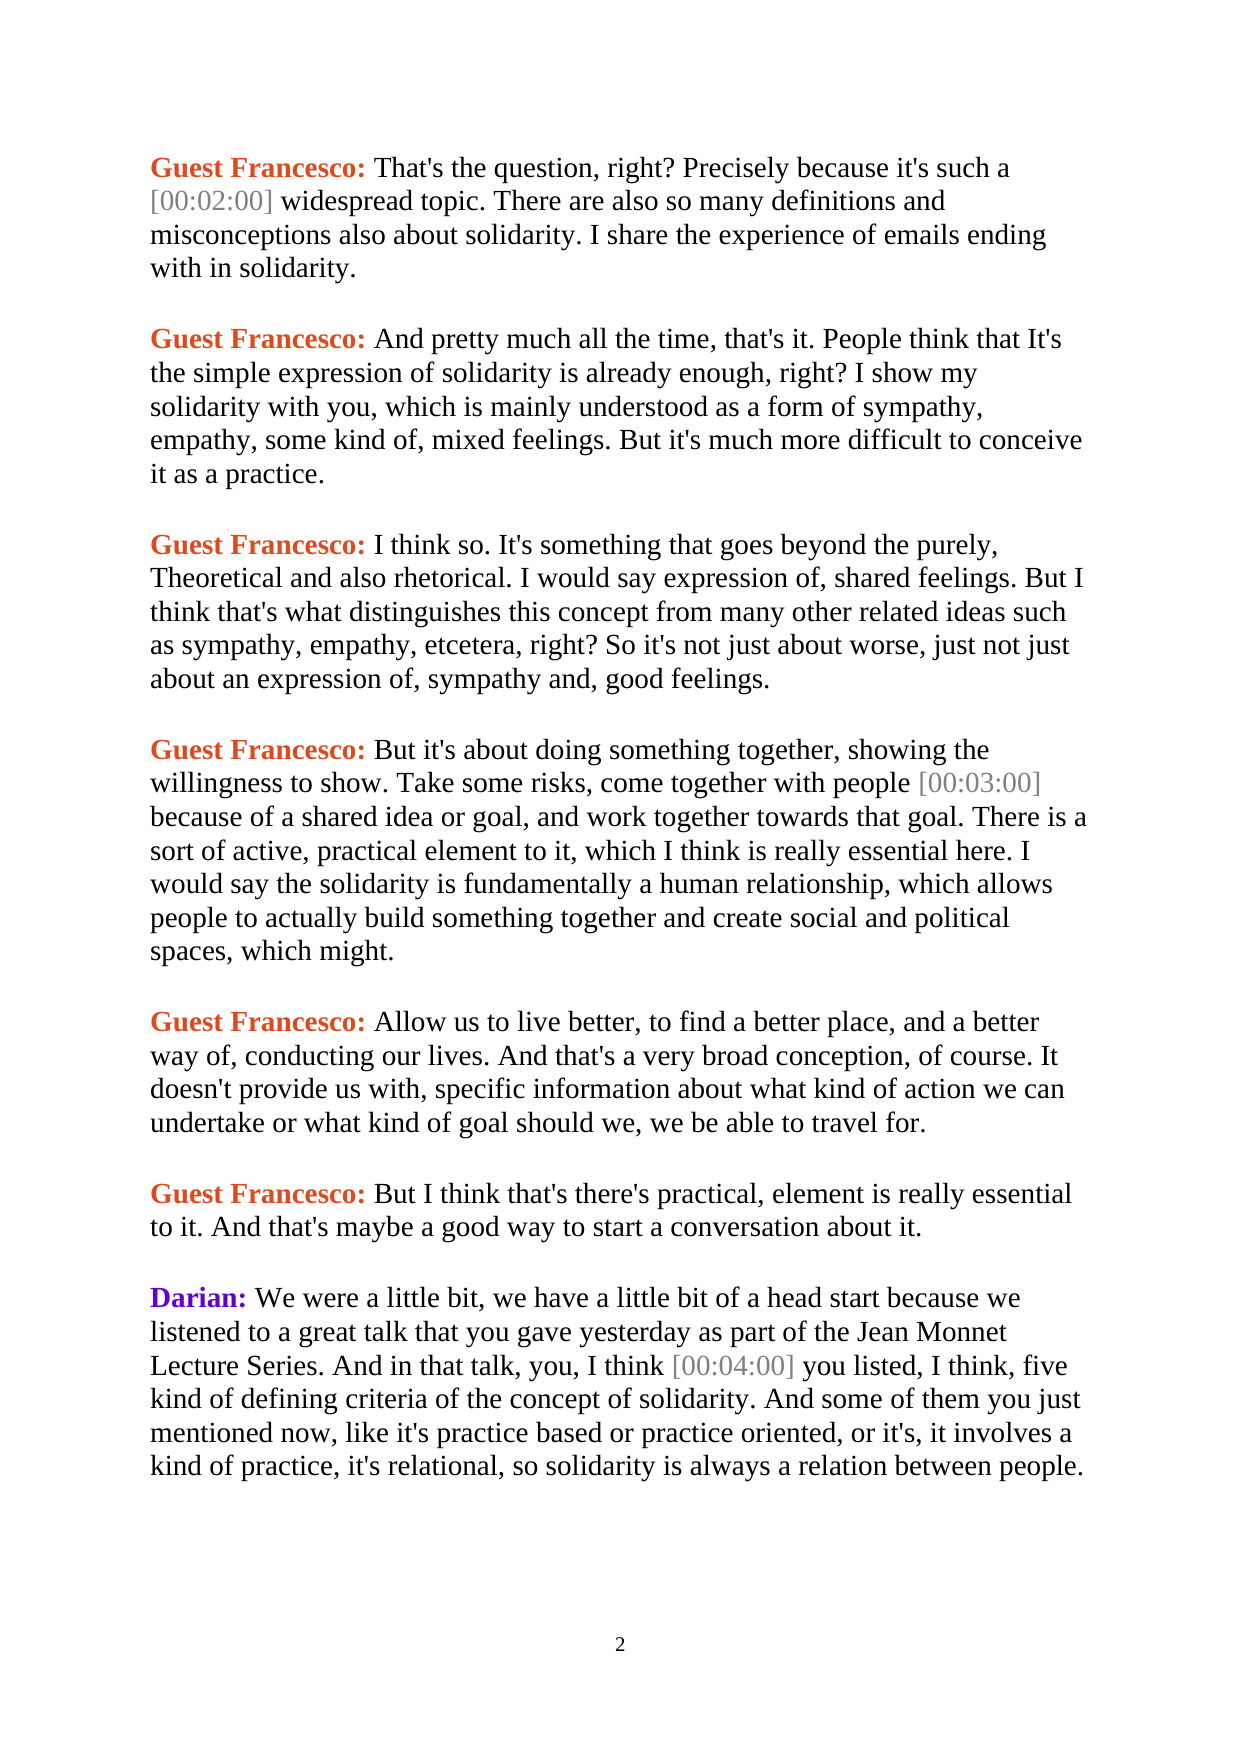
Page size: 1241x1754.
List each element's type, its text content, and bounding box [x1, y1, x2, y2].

text Guest Francesco: But I think that's there's practical, element is really essential to it. And that's maybe a good way to start a conversation about it. [150, 1176, 1090, 1243]
text Guest Francesco: I think so. It's something that goes beyond the purely, Theoretical and also rhetorical. I would say expression of, shared feelings. But I think that's what distinguishes this concept from many other related ideas such as sympathy, empathy, etcetera, right? So it's not just about worse, just not just about an expression of, sympathy and, good feelings. [150, 527, 1090, 694]
text Guest Francesco: And pretty much all the time, that's it. People think that It's the simple expression of solidarity is already enough, right? I show my solidarity with you, which is mainly understood as a form of sympathy, empathy, some kind of, mixed feelings. But it's much more difficult to conceive it as a practice. [150, 322, 1090, 489]
text Darian: We were a little bit, we have a little bit of a head start because we listened to a great talk that you gave yesterday as part of the Jean Monnet Lecture Series. And in that talk, you, I think [00:04:00] you listed, I think, five kind of defining criteria of the concept of solidarity. And some of them you just mentioned now, like it's practice based or practice oriented, or it's, it involves a kind of practice, it's relational, so solidarity is always a relation between people. [150, 1281, 1090, 1482]
text Guest Francesco: But it's about doing something together, showing the willingness to show. Take some risks, come together with people [00:03:00] because of a shared idea or goal, and work together towards that goal. There is a sort of active, practical element to it, which I think is really essential here. I would say the solidarity is fundamentally a human relationship, which allows people to actually build something together and create social and political spaces, which might. [150, 732, 1090, 967]
text Guest Francesco: That's the question, right? Precisely because it's such a [00:02:00] widespread topic. There are also so many definitions and misconceptions also about solidarity. I share the experience of emails ending with in solidarity. [150, 150, 1090, 284]
text Guest Francesco: Allow us to live better, to find a better place, and a better way of, conducting our lives. And that's a very broad conception, of course. It doesn't provide us with, specific information about what kind of action we can undertake or what kind of goal should we, we be able to travel for. [150, 1004, 1090, 1138]
